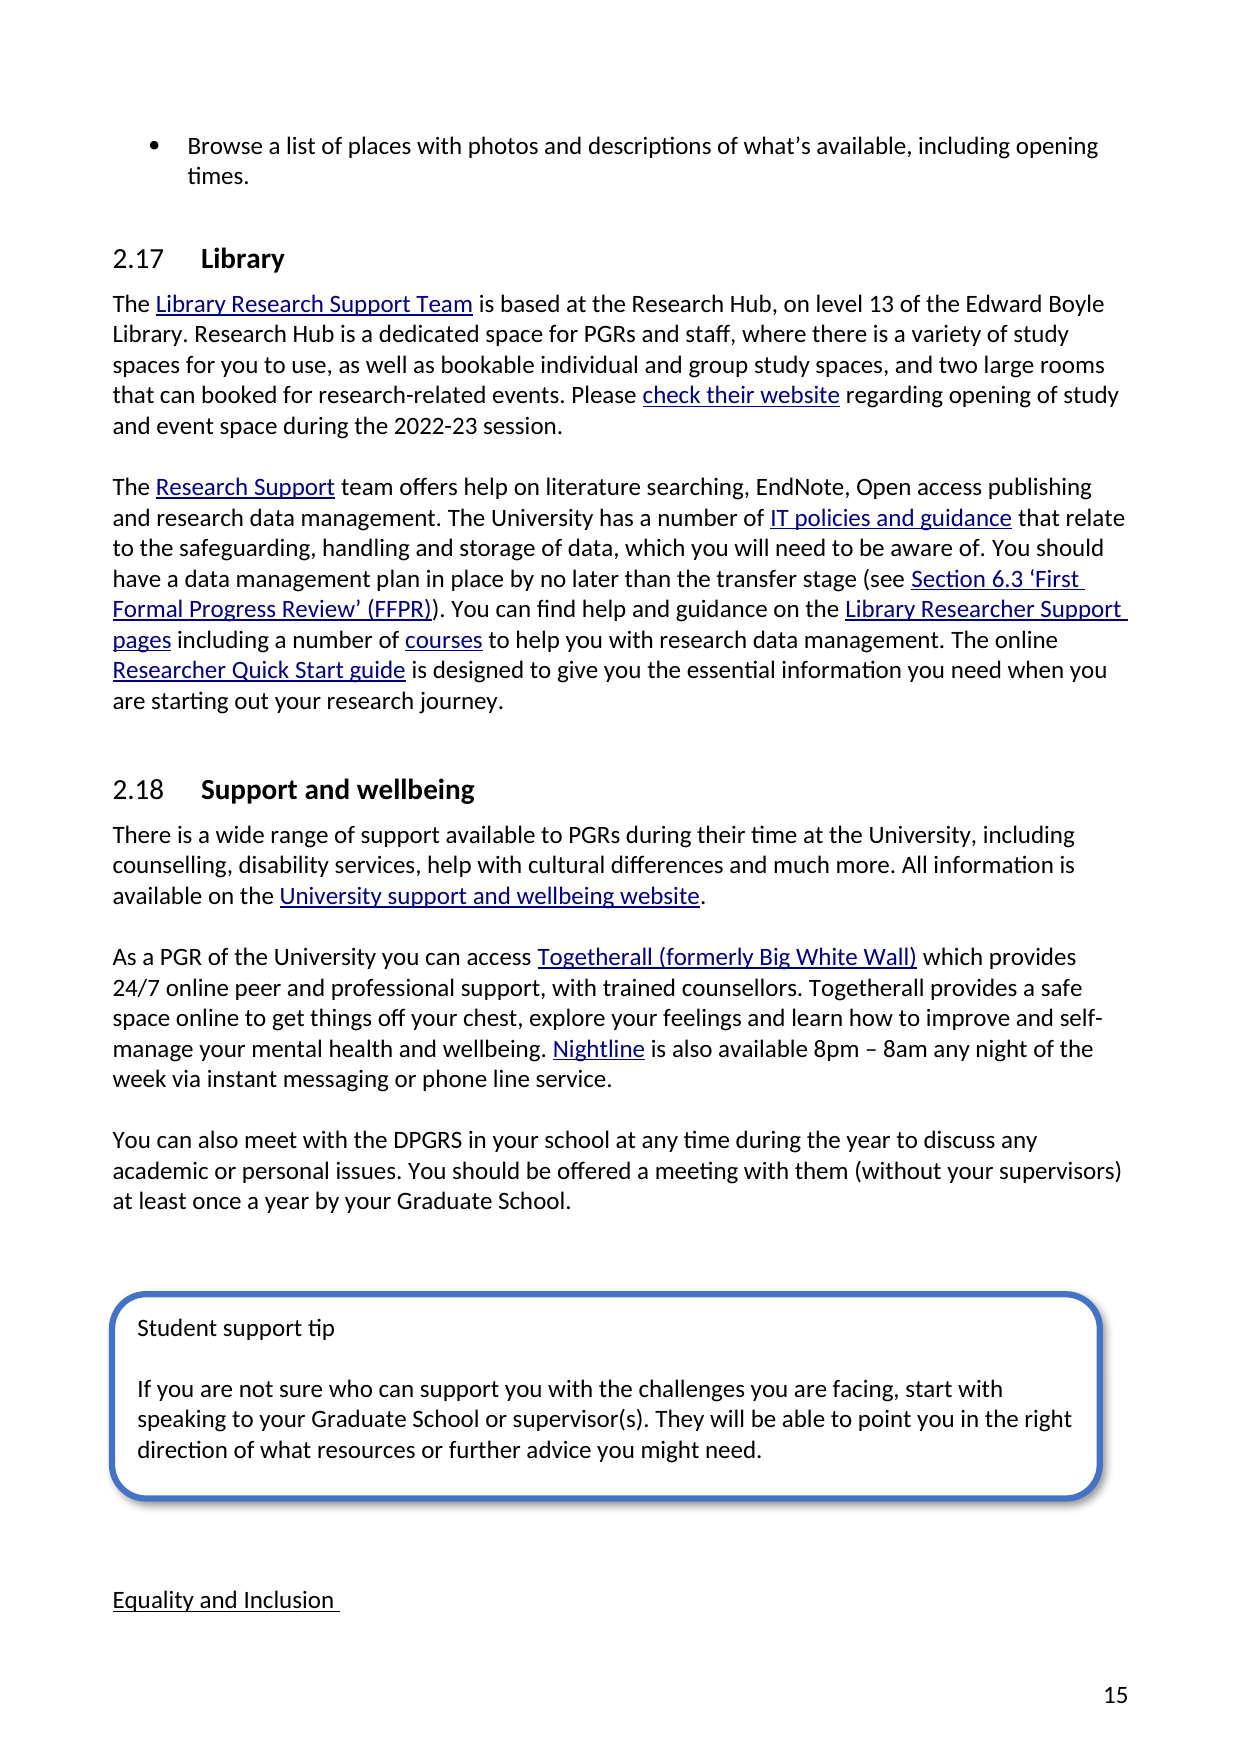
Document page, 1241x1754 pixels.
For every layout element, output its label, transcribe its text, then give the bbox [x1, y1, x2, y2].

text You can also meet with the DPGRS in your school at any time during the year to discuss any academic or personal issues. You should be offered a meeting with them (without your supervisors) at least once a year by your Graduate School. [112, 1124, 1128, 1216]
subtitle Support and wellbeing [112, 771, 1128, 807]
text There is a wide range of support available to PGRs during their time at the University, including counselling, disability services, help with cultural differences and much more. All information is available on the University support and wellbeing website. [112, 819, 1128, 911]
text Equality and Inclusion [112, 1585, 1128, 1615]
text The Library Research Support Team is based at the Research Hub, on level 13 of the Edward Boyle Library. Research Hub is a dedicated space for PGRs and staff, where there is a variety of study spaces for you to use, as well as bookable individual and group study spaces, and two large rooms that can booked for research-related events. Please check their website regarding opening of study and event space during the 2022-23 session. [112, 288, 1128, 441]
text As a PGR of the University you can access Togetherall (formerly Big White Wall) which provides 24/7 online peer and professional support, with trained counsellors. Togetherall provides a safe space online to get things off your chest, explore your feelings and learn how to improve and self-manage your mental health and wellbeing. Nightline is also available 8pm – 8am any night of the week via instant messaging or phone line service. [112, 941, 1128, 1094]
subtitle Library [112, 240, 1128, 276]
text The Research Support team offers help on literature searching, EndNote, Open access publishing and research data management. The University has a number of IT policies and guidance that relate to the safeguarding, handling and storage of data, which you will need to be aware of. You should have a data management plan in place by no later than the transfer stage (see Section 6.3 ‘First Formal Progress Review’ (FFPR)). You can find help and guidance on the Library Researcher Support pages including a number of courses to help you with research data management. The online Researcher Quick Start guide is designed to give you the essential information you need when you are starting out your research journey. [112, 471, 1128, 715]
list Browse a list of places with photos and descriptions of what’s available, including opening times. [150, 130, 1128, 215]
